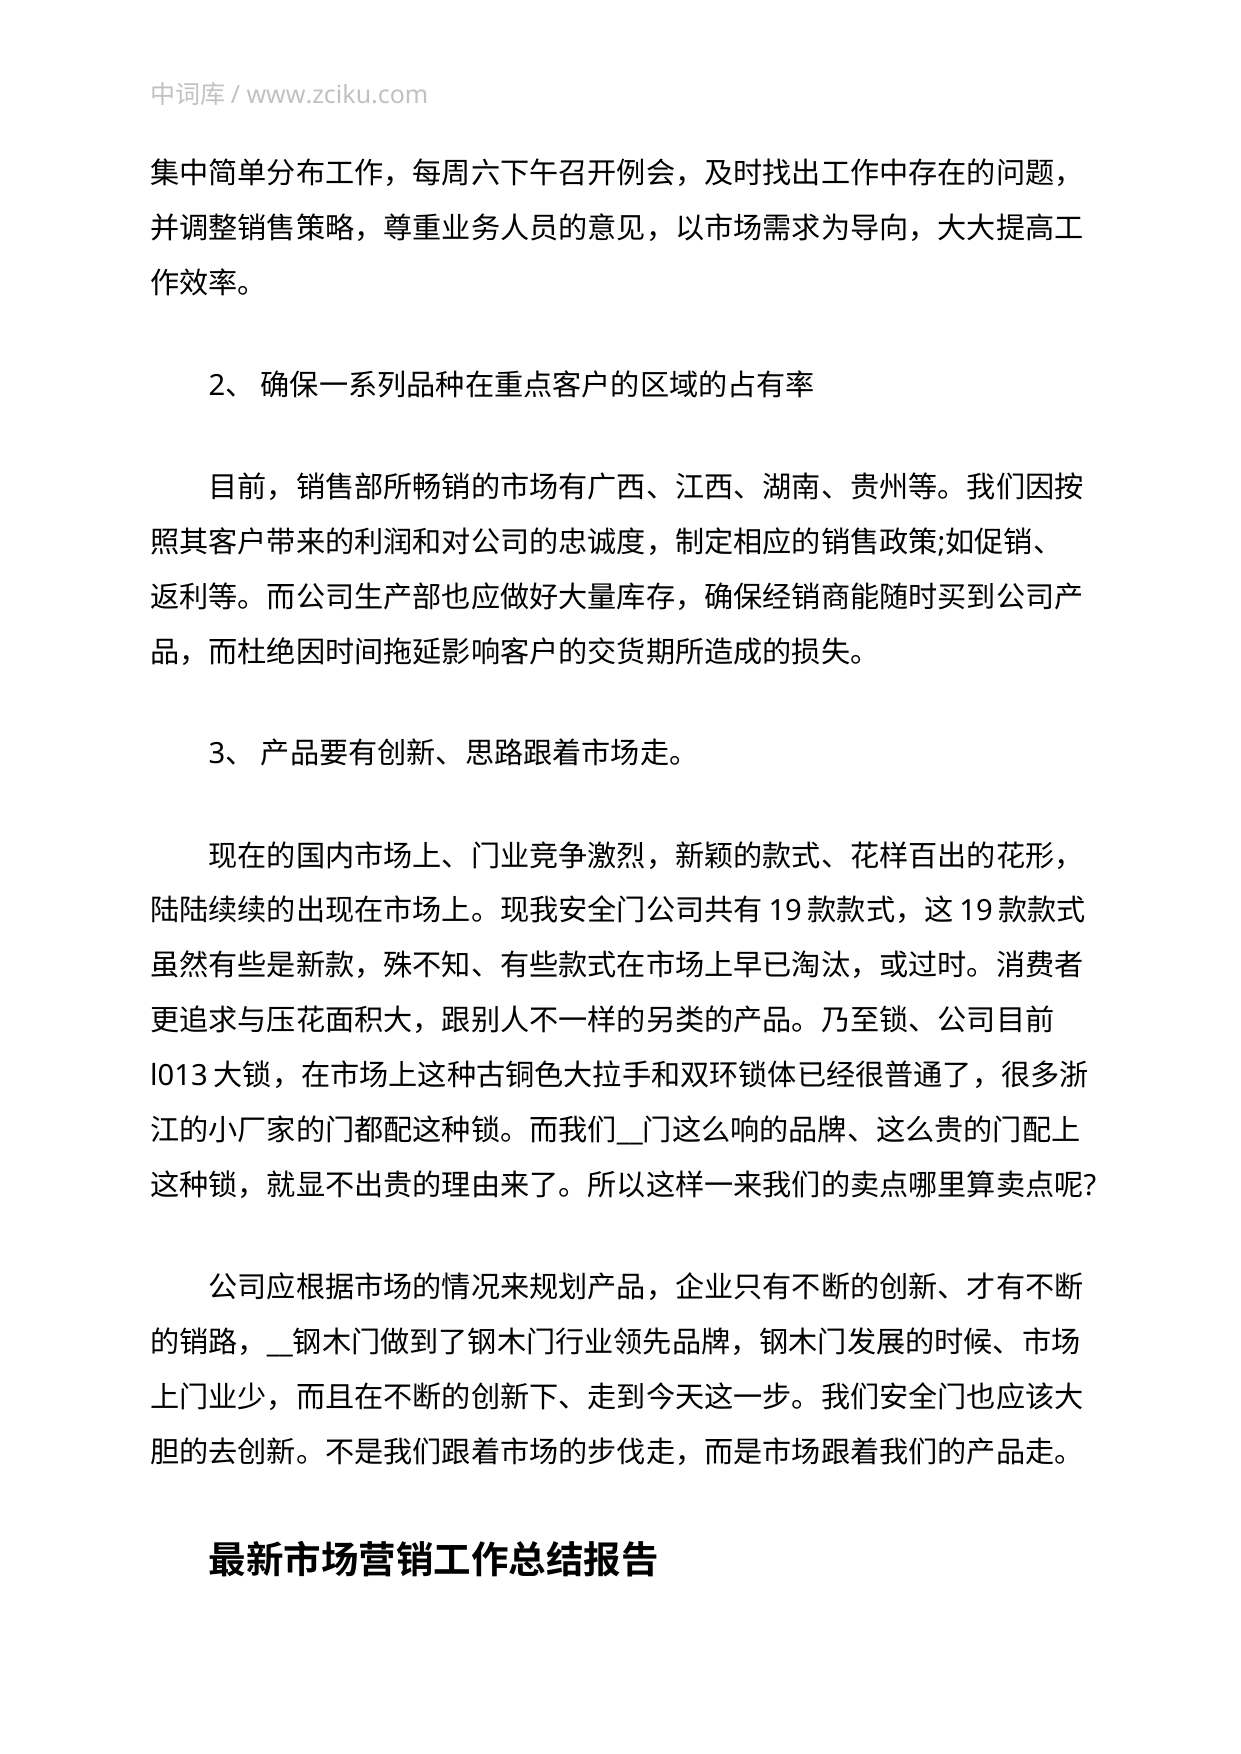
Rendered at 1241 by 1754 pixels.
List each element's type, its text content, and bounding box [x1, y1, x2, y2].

text 2、 确保一系列品种在重点客户的区域的占有率 [150, 362, 1090, 404]
text 最新市场营销工作总结报告 [150, 1530, 1090, 1584]
text 公司应根据市场的情况来规划产品，企业只有不断的创新、才有不断的销路，__钢木门做到了钢木门行业领先品牌，钢木门发展的时候、市场上门业少，而且在不断的创新下、走到今天这一步。我们安全门也应该大胆的去创新。不是我们跟着市场的步伐走，而是市场跟着我们的产品走。 [150, 1264, 1090, 1471]
text 目前，销售部所畅销的市场有广西、江西、湖南、贵州等。我们因按照其客户带来的利润和对公司的忠诚度，制定相应的销售政策;如促销、返利等。而公司生产部也应做好大量库存，确保经销商能随时买到公司产品，而杜绝因时间拖延影响客户的交货期所造成的损失。 [150, 463, 1090, 671]
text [150, 150, 1090, 302]
text 3、 产品要有创新、思路跟着市场走。 [150, 730, 1090, 772]
text 现在的国内市场上、门业竞争激烈，新颖的款式、花样百出的花形，陆陆续续的出现在市场上。现我安全门公司共有19款款式，这19款款式虽然有些是新款，殊不知、有些款式在市场上早已淘汰，或过时。消费者更追求与压花面积大，跟别人不一样的另类的产品。乃至锁、公司目前l013大锁，在市场上这种古铜色大拉手和双环锁体已经很普通了，很多浙江的小厂家的门都配这种锁。而我们__门这么响的品牌、这么贵的门配上这种锁，就显不出贵的理由来了。所以这样一来我们的卖点哪里算卖点呢? [150, 832, 1090, 1204]
